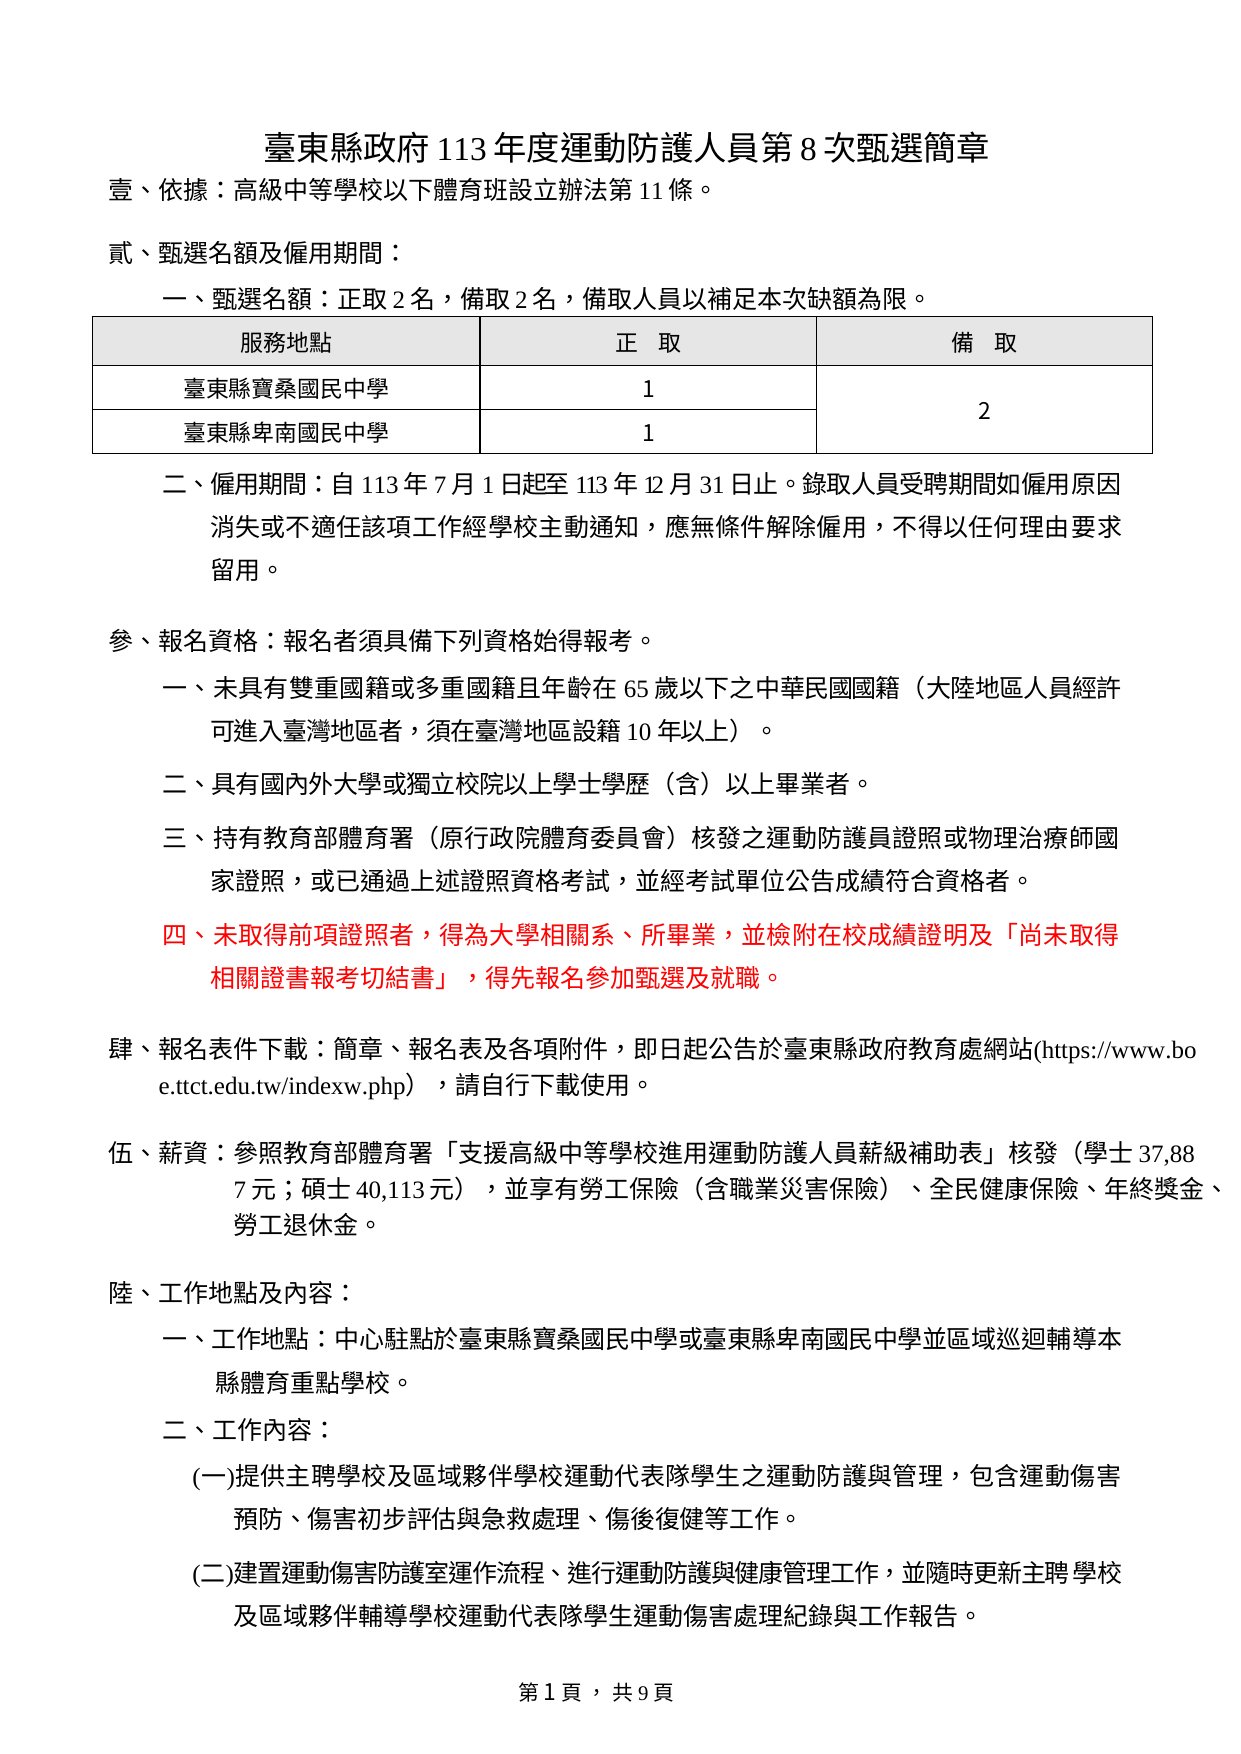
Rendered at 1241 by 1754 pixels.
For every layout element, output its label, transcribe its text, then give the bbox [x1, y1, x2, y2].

text (二)建置運動傷害防護室運作流程、進行運動防護與健康管理工作，並隨時更新主聘學校及區域夥伴輔導學校運動代表隊學生運動傷害處理紀錄與工作報告。 [192, 1554, 1122, 1633]
text (一)提供主聘學校及區域夥伴學校運動代表隊學生之運動防護與管理，包含運動傷害預防、傷害初步評估與急救處理、傷後復健等工作。 [192, 1457, 1122, 1536]
text 參、報名資格：報名者須具備下列資格始得報考。 [108, 621, 1205, 658]
text 肆、報名表件下載：簡章、報名表及各項附件，即日起公告於臺東縣政府教育處網站(https://www.boe.ttct.edu.tw/indexw.php），請自行下載使用。 [108, 1029, 1205, 1102]
subtitle 臺東縣政府113年度運動防護人員第8次甄選簡章 [48, 122, 1205, 170]
table_cell 1 [481, 366, 816, 409]
text 二、具有國內外大學或獨立校院以上學士學歷（含）以上畢業者。 [162, 765, 1122, 801]
text 二、僱用期間：自113年7月1日起至113年12月31日止。錄取人員受聘期間如僱用原因消失或不適任該項工作經學校主動通知，應無條件解除僱用，不得以任何理由要求留用。 [162, 464, 1122, 587]
text 一、未具有雙重國籍或多重國籍且年齡在65歲以下之中華民國國籍（大陸地區人員經許可進入臺灣地區者，須在臺灣地區設籍 10 年以上）。 [162, 668, 1122, 747]
table_cell 1 [481, 410, 816, 453]
table_header 備 取 [817, 317, 1152, 365]
text 二、工作內容： [162, 1410, 1205, 1446]
text 一、甄選名額：正取2名，備取2名，備取人員以補足本次缺額為限。 [162, 279, 1205, 316]
table_cell 臺東縣寶桑國民中學 [93, 366, 479, 409]
text 四、未取得前項證照者，得為大學相關系、所畢業，並檢附在校成績證明及「尚未取得相關證書報考切結書」，得先報名參加甄選及就職。 [162, 915, 1122, 995]
table_header 服務地點 [93, 317, 479, 365]
text 伍、薪資：參照教育部體育署「支援高級中等學校進用運動防護人員薪級補助表」核發（學士37,887元；碩士40,113元），並享有勞工保險（含職業災害保險）、全民健康保險、年終獎金、勞工退休金。 [108, 1133, 1205, 1242]
text 陸、工作地點及內容： [108, 1273, 1205, 1309]
text 貳、甄選名額及僱用期間： [108, 234, 1205, 270]
table_header 正 取 [481, 317, 816, 365]
text 一、工作地點：中心駐點於臺東縣寶桑國民中學或臺東縣卑南國民中學並區域巡迴輔導本縣體育重點學校。 [162, 1320, 1122, 1399]
text 三、持有教育部體育署（原行政院體育委員會）核發之運動防護員證照或物理治療師國家證照，或已通過上述證照資格考試，並經考試單位公告成績符合資格者。 [162, 818, 1122, 898]
text 壹、依據：高級中等學校以下體育班設立辦法第11條。 [108, 170, 1205, 206]
table_cell 臺東縣卑南國民中學 [93, 410, 479, 453]
table_cell 2 [817, 366, 1152, 453]
